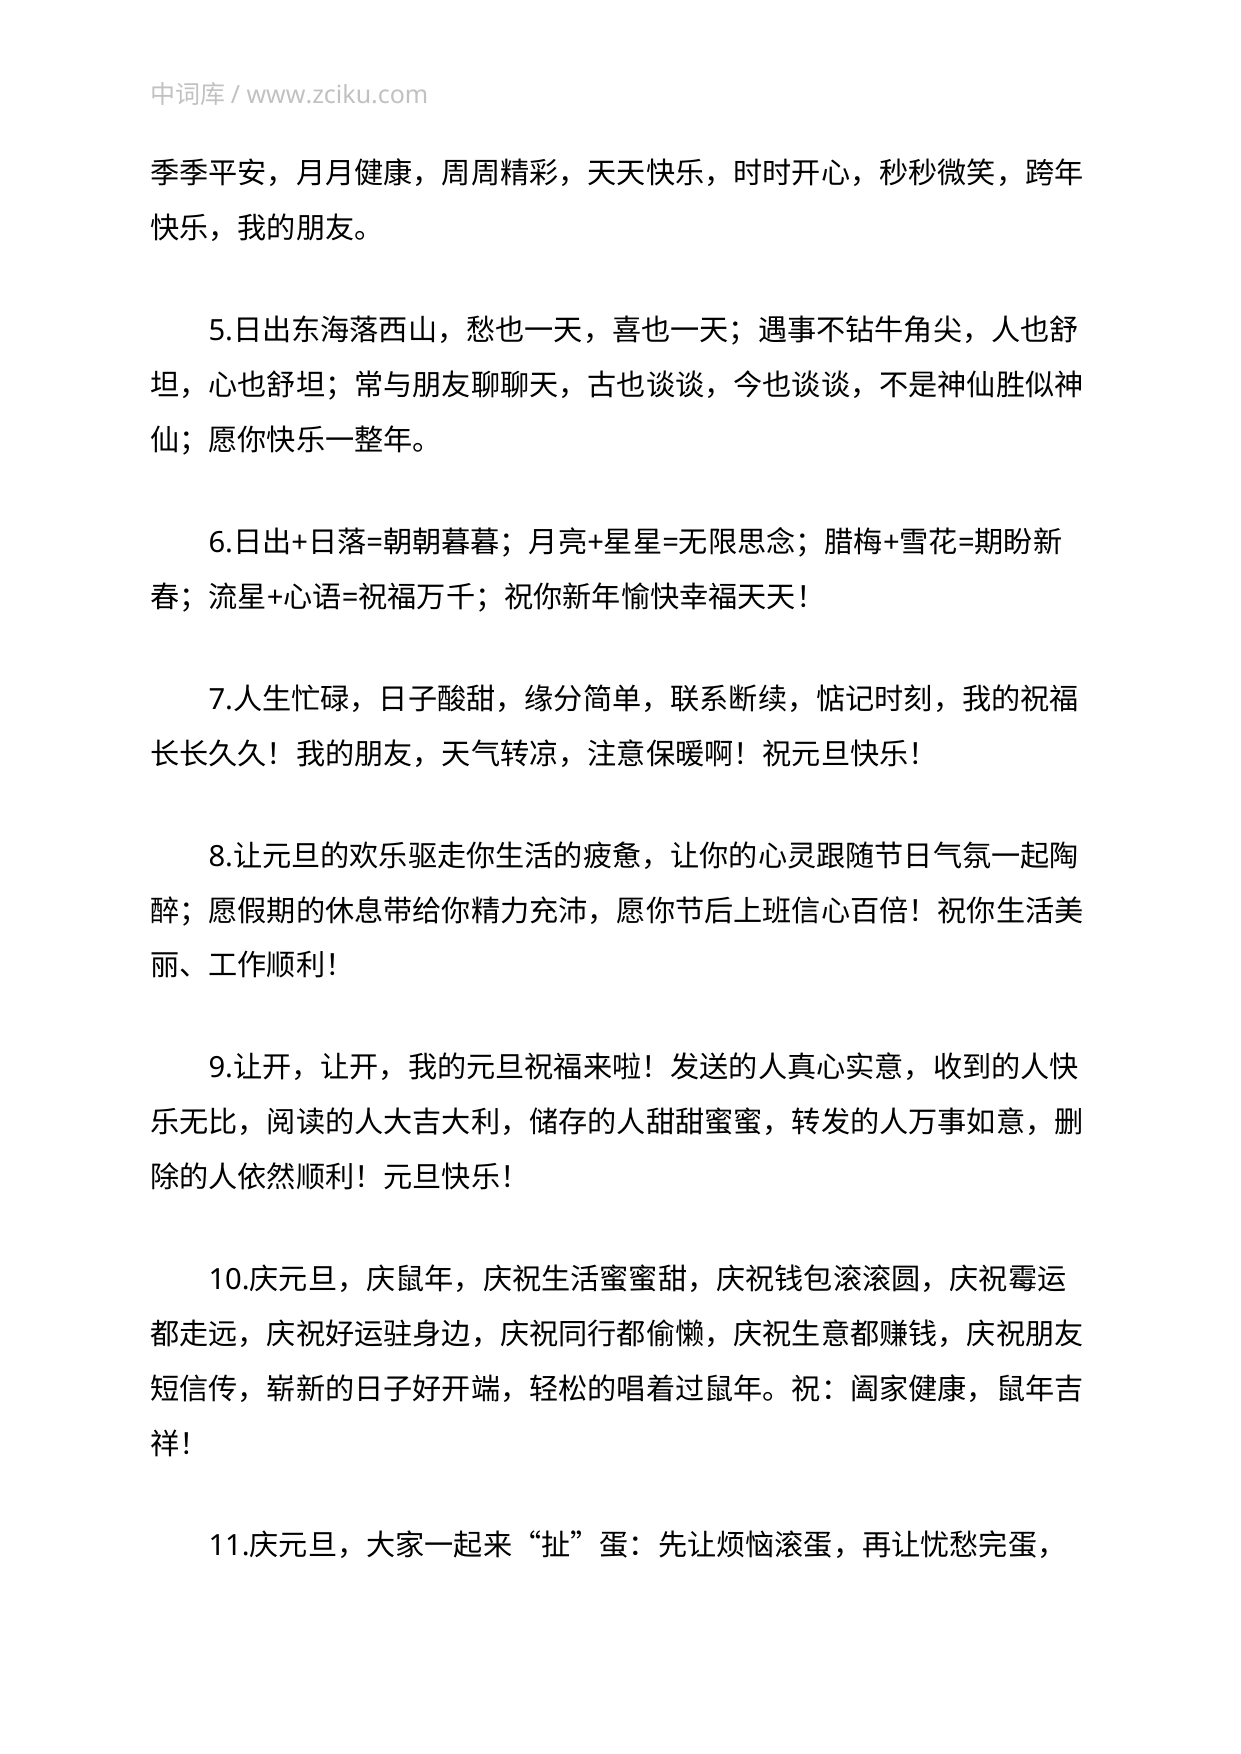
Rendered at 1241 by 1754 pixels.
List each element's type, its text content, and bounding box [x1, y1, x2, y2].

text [150, 150, 1090, 247]
text 5.日出东海落西山，愁也一天，喜也一天；遇事不钻牛角尖，人也舒坦，心也舒坦；常与朋友聊聊天，古也谈谈，今也谈谈，不是神仙胜似神仙；愿你快乐一整年。 [150, 307, 1090, 459]
text 6.日出+日落=朝朝暮暮；月亮+星星=无限思念；腊梅+雪花=期盼新春；流星+心语=祝福万千；祝你新年愉快幸福天天！ [150, 518, 1090, 616]
text 9.让开，让开，我的元旦祝福来啦！发送的人真心实意，收到的人快乐无比，阅读的人大吉大利，储存的人甜甜蜜蜜，转发的人万事如意，删除的人依然顺利！元旦快乐！ [150, 1044, 1090, 1196]
text 7.人生忙碌，日子酸甜，缘分简单，联系断续，惦记时刻，我的祝福长长久久！我的朋友，天气转凉，注意保暖啊！祝元旦快乐！ [150, 675, 1090, 773]
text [150, 1522, 1090, 1564]
text 10.庆元旦，庆鼠年，庆祝生活蜜蜜甜，庆祝钱包滚滚圆，庆祝霉运都走远，庆祝好运驻身边，庆祝同行都偷懒，庆祝生意都赚钱，庆祝朋友短信传，崭新的日子好开端，轻松的唱着过鼠年。祝：阖家健康，鼠年吉祥！ [150, 1255, 1090, 1462]
text 8.让元旦的欢乐驱走你生活的疲惫，让你的心灵跟随节日气氛一起陶醉；愿假期的休息带给你精力充沛，愿你节后上班信心百倍！祝你生活美丽、工作顺利！ [150, 832, 1090, 984]
